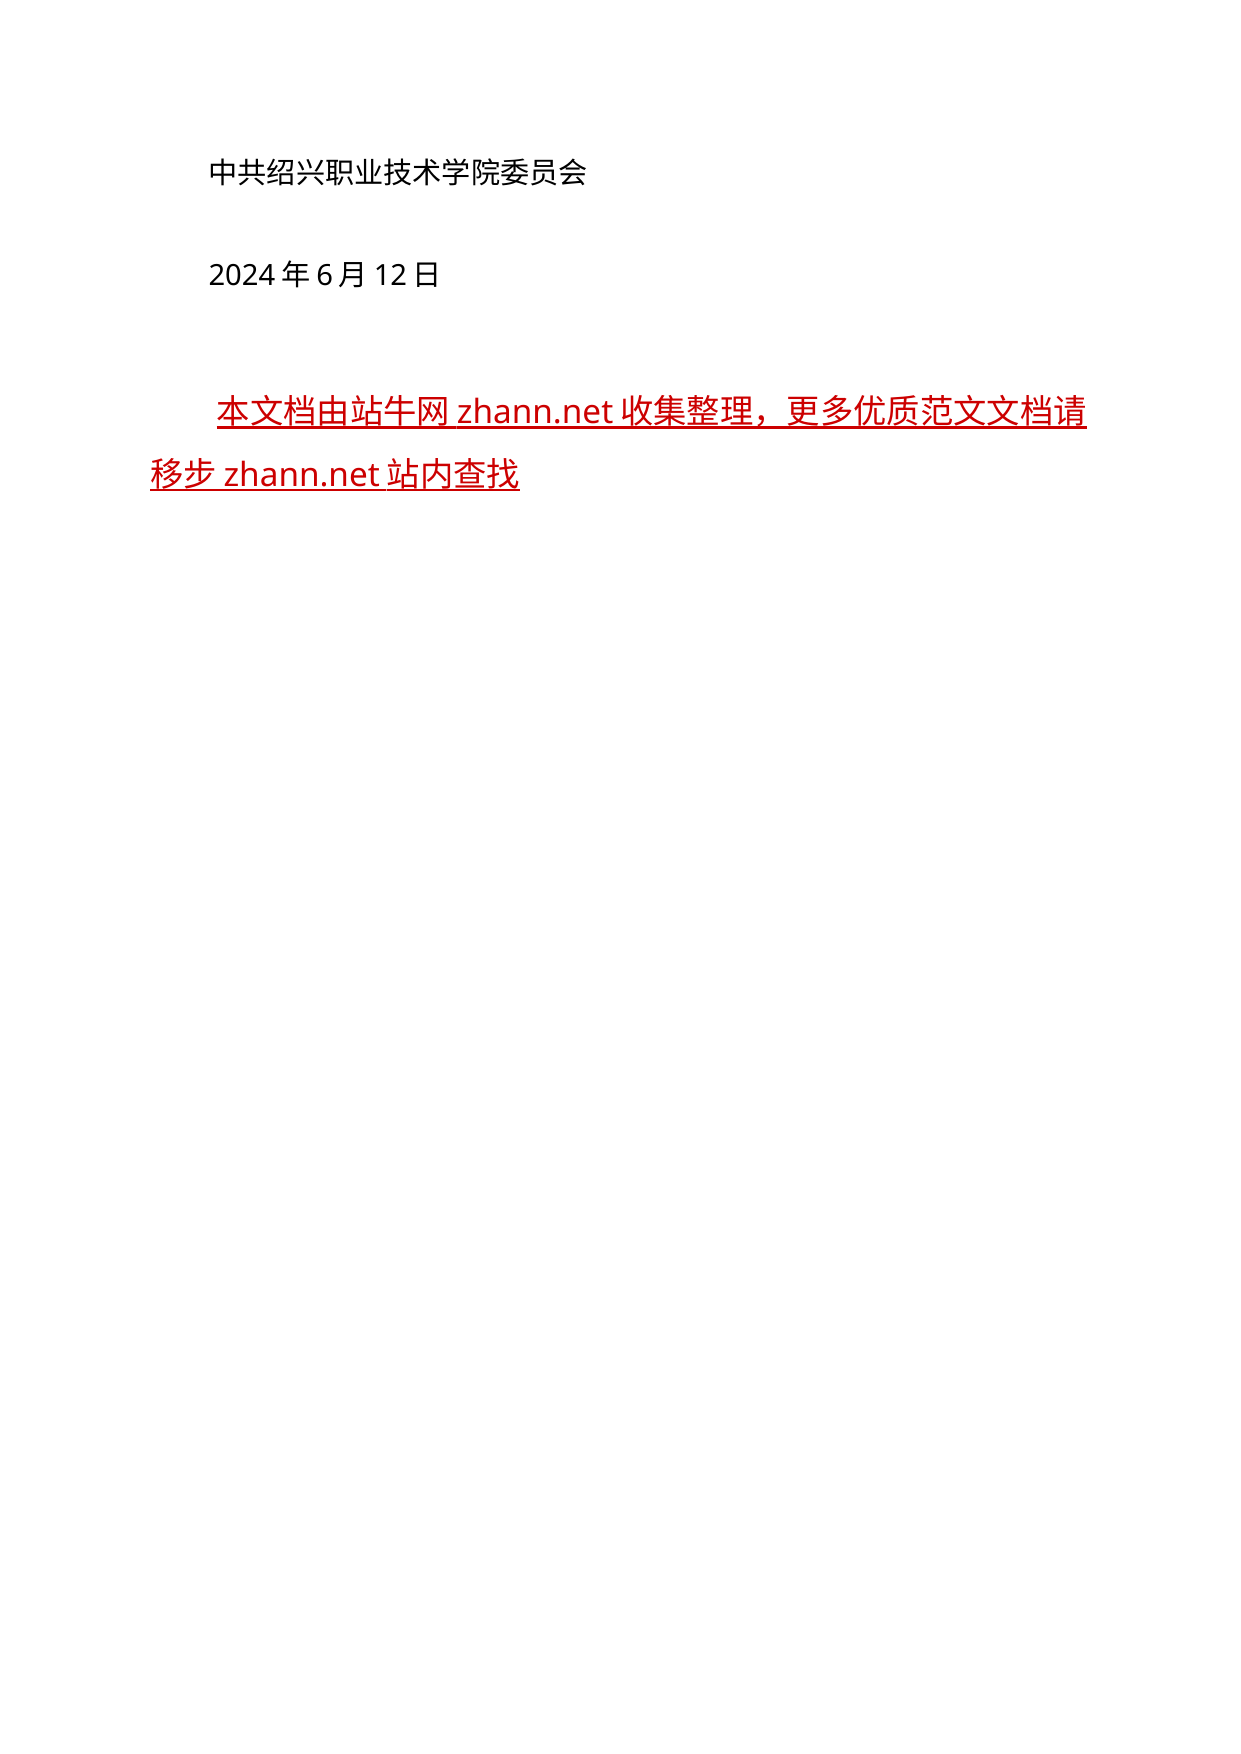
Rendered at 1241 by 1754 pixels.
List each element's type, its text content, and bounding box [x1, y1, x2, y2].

text 本文档由站牛网zhann.net收集整理，更多优质范文文档请移步zhann.net站内查找 [150, 385, 1090, 496]
text 2024年6月12日 [150, 252, 1090, 294]
text 中共绍兴职业技术学院委员会 [150, 150, 1090, 192]
